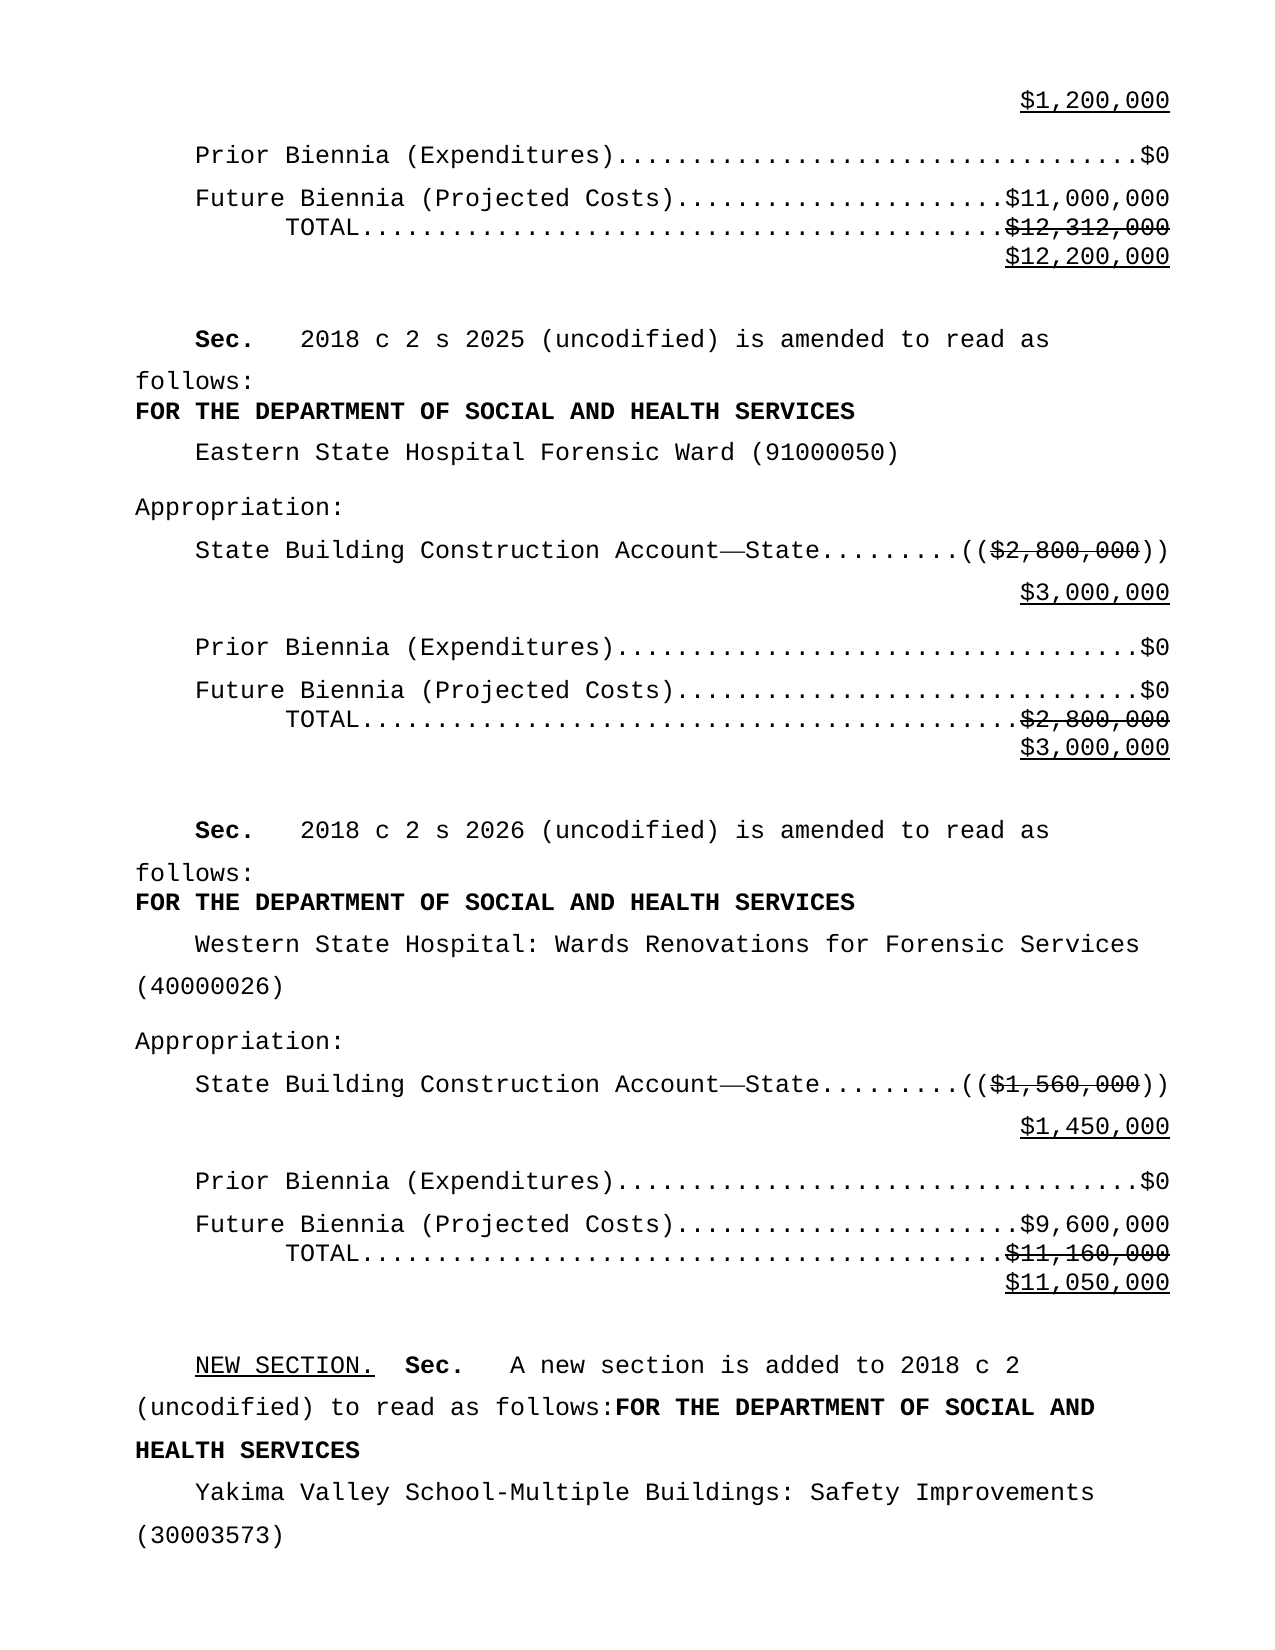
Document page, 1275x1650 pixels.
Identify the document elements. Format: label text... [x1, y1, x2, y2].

text TOTAL $12,312,000 [135, 215, 1170, 243]
text Prior Biennia (Expenditures) $0 [135, 130, 1170, 172]
text Future Biennia (Projected Costs) $11,000,000 [135, 172, 1170, 215]
text Eastern State Hospital Forensic Ward (91000050) [135, 427, 1170, 469]
text TOTAL $11,160,000 [135, 1241, 1170, 1269]
text Prior Biennia (Expenditures) $0 [135, 622, 1170, 664]
text State Building Construction Account—State (($1,560,000)) [135, 1058, 1170, 1101]
text $1,200,000 [135, 75, 1170, 117]
text Yakima Valley School-Multiple Buildings: Safety Improvements (30003573) [135, 1467, 1170, 1552]
text FOR THE DEPARTMENT OF SOCIAL AND HEALTH SERVICES [135, 890, 1170, 918]
text Appropriation: [135, 1016, 1170, 1058]
text TOTAL $2,800,000 [135, 707, 1170, 735]
text $3,000,000 [135, 567, 1170, 609]
text Appropriation: [135, 482, 1170, 524]
text FOR THE DEPARTMENT OF SOCIAL AND HEALTH SERVICES [135, 398, 1170, 427]
text Sec. 2018 c 2 s 2026 (uncodified) is amended to read as follows: [135, 805, 1170, 890]
text $3,000,000 [135, 735, 1170, 763]
text $12,200,000 [135, 243, 1170, 272]
text $11,050,000 [135, 1269, 1170, 1297]
text $1,450,000 [135, 1101, 1170, 1143]
text Prior Biennia (Expenditures) $0 [135, 1156, 1170, 1198]
text NEW SECTION. Sec. A new section is added to 2018 c 2 (uncodified) to read as follows:FOR THE DEPARTMENT OF SOCIAL AND HEALTH SERVICES [135, 1339, 1170, 1467]
text Future Biennia (Projected Costs) $9,600,000 [135, 1198, 1170, 1241]
text State Building Construction Account—State (($2,800,000)) [135, 524, 1170, 567]
text Western State Hospital: Wards Renovations for Forensic Services (40000026) [135, 918, 1170, 1003]
text Future Biennia (Projected Costs) $0 [135, 664, 1170, 707]
text Sec. 2018 c 2 s 2025 (uncodified) is amended to read as follows: [135, 313, 1170, 398]
